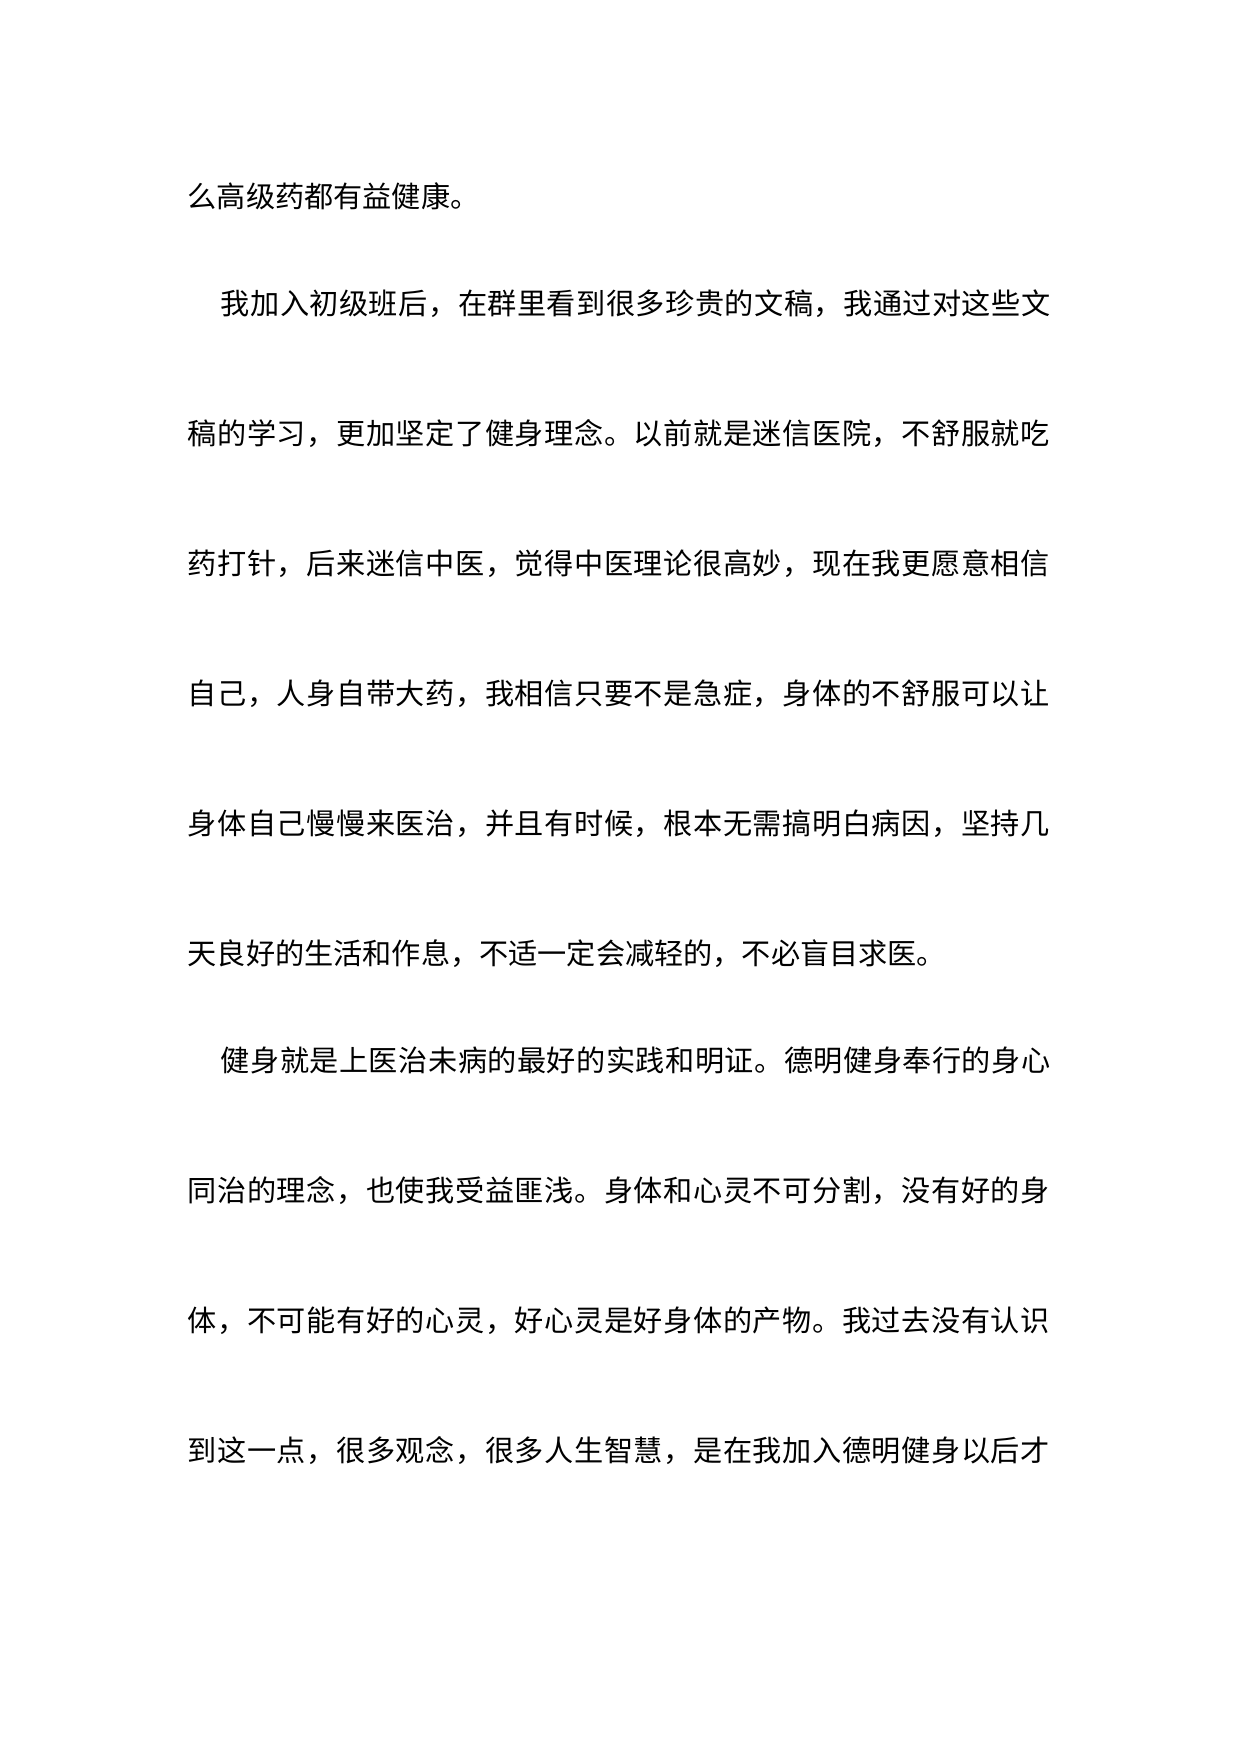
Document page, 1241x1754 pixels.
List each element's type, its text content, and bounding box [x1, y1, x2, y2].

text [187, 1027, 1053, 1482]
text 我加入初级班后，在群里看到很多珍贵的文稿，我通过对这些文稿的学习，更加坚定了健身理念。以前就是迷信医院，不舒服就吃药打针，后来迷信中医，觉得中医理论很高妙，现在我更愿意相信自己，人身自带大药，我相信只要不是急症，身体的不舒服可以让身体自己慢慢来医治，并且有时候，根本无需搞明白病因，坚持几天良好的生活和作息，不适一定会减轻的，不必盲目求医。 [187, 269, 1053, 984]
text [187, 162, 1053, 227]
